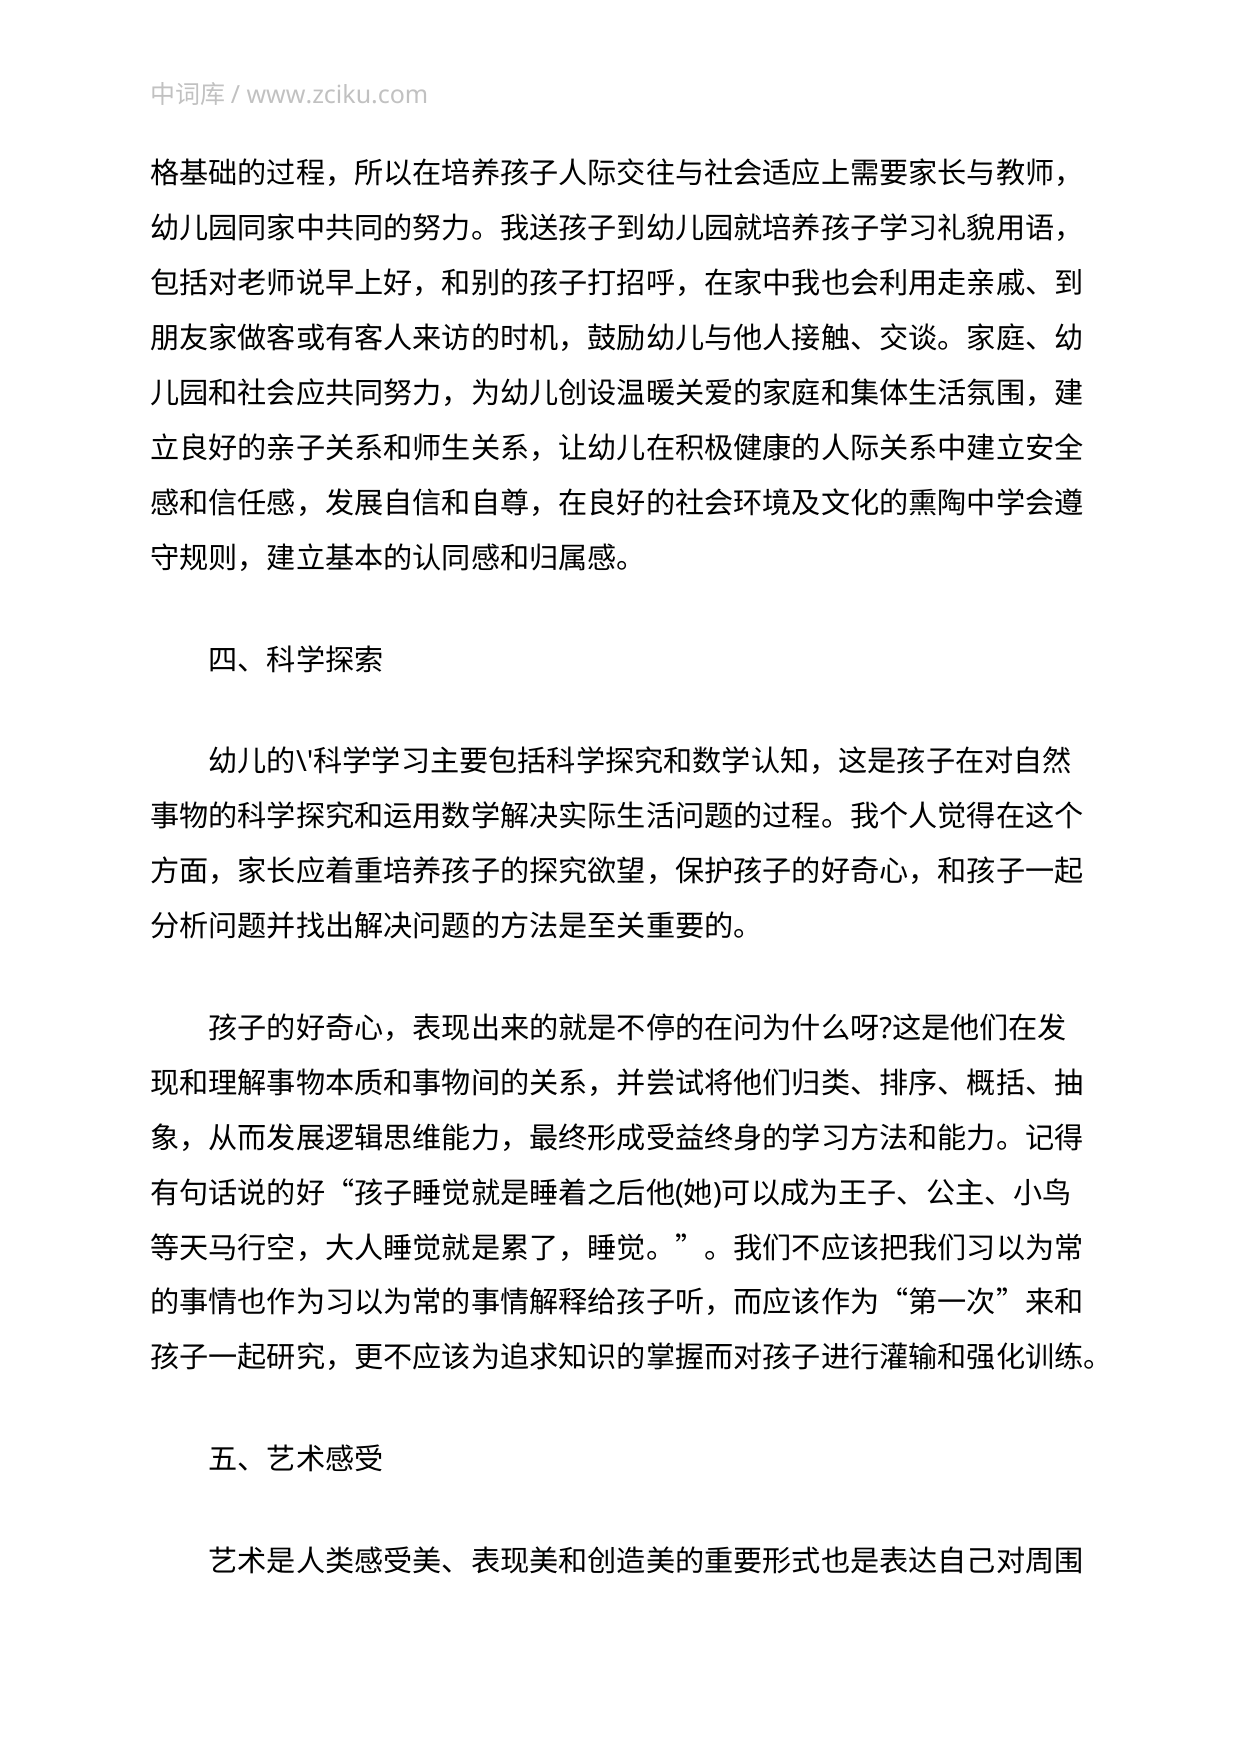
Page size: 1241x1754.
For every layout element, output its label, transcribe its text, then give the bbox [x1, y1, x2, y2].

text 幼儿的\'科学学习主要包括科学探究和数学认知，这是孩子在对自然事物的科学探究和运用数学解决实际生活问题的过程。我个人觉得在这个方面，家长应着重培养孩子的探究欲望，保护孩子的好奇心，和孩子一起分析问题并找出解决问题的方法是至关重要的。 [150, 738, 1090, 945]
text 五、艺术感受 [150, 1436, 1090, 1478]
text 四、科学探索 [150, 636, 1090, 678]
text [150, 150, 1090, 577]
text 孩子的好奇心，表现出来的就是不停的在问为什么呀?这是他们在发现和理解事物本质和事物间的关系，并尝试将他们归类、排序、概括、抽象，从而发展逻辑思维能力，最终形成受益终身的学习方法和能力。记得有句话说的好“孩子睡觉就是睡着之后他(她)可以成为王子、公主、小鸟等天马行空，大人睡觉就是累了，睡觉。”。我们不应该把我们习以为常的事情也作为习以为常的事情解释给孩子听，而应该作为“第一次”来和孩子一起研究，更不应该为追求知识的掌握而对孩子进行灌输和强化训练。 [150, 1004, 1090, 1376]
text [150, 1537, 1090, 1580]
